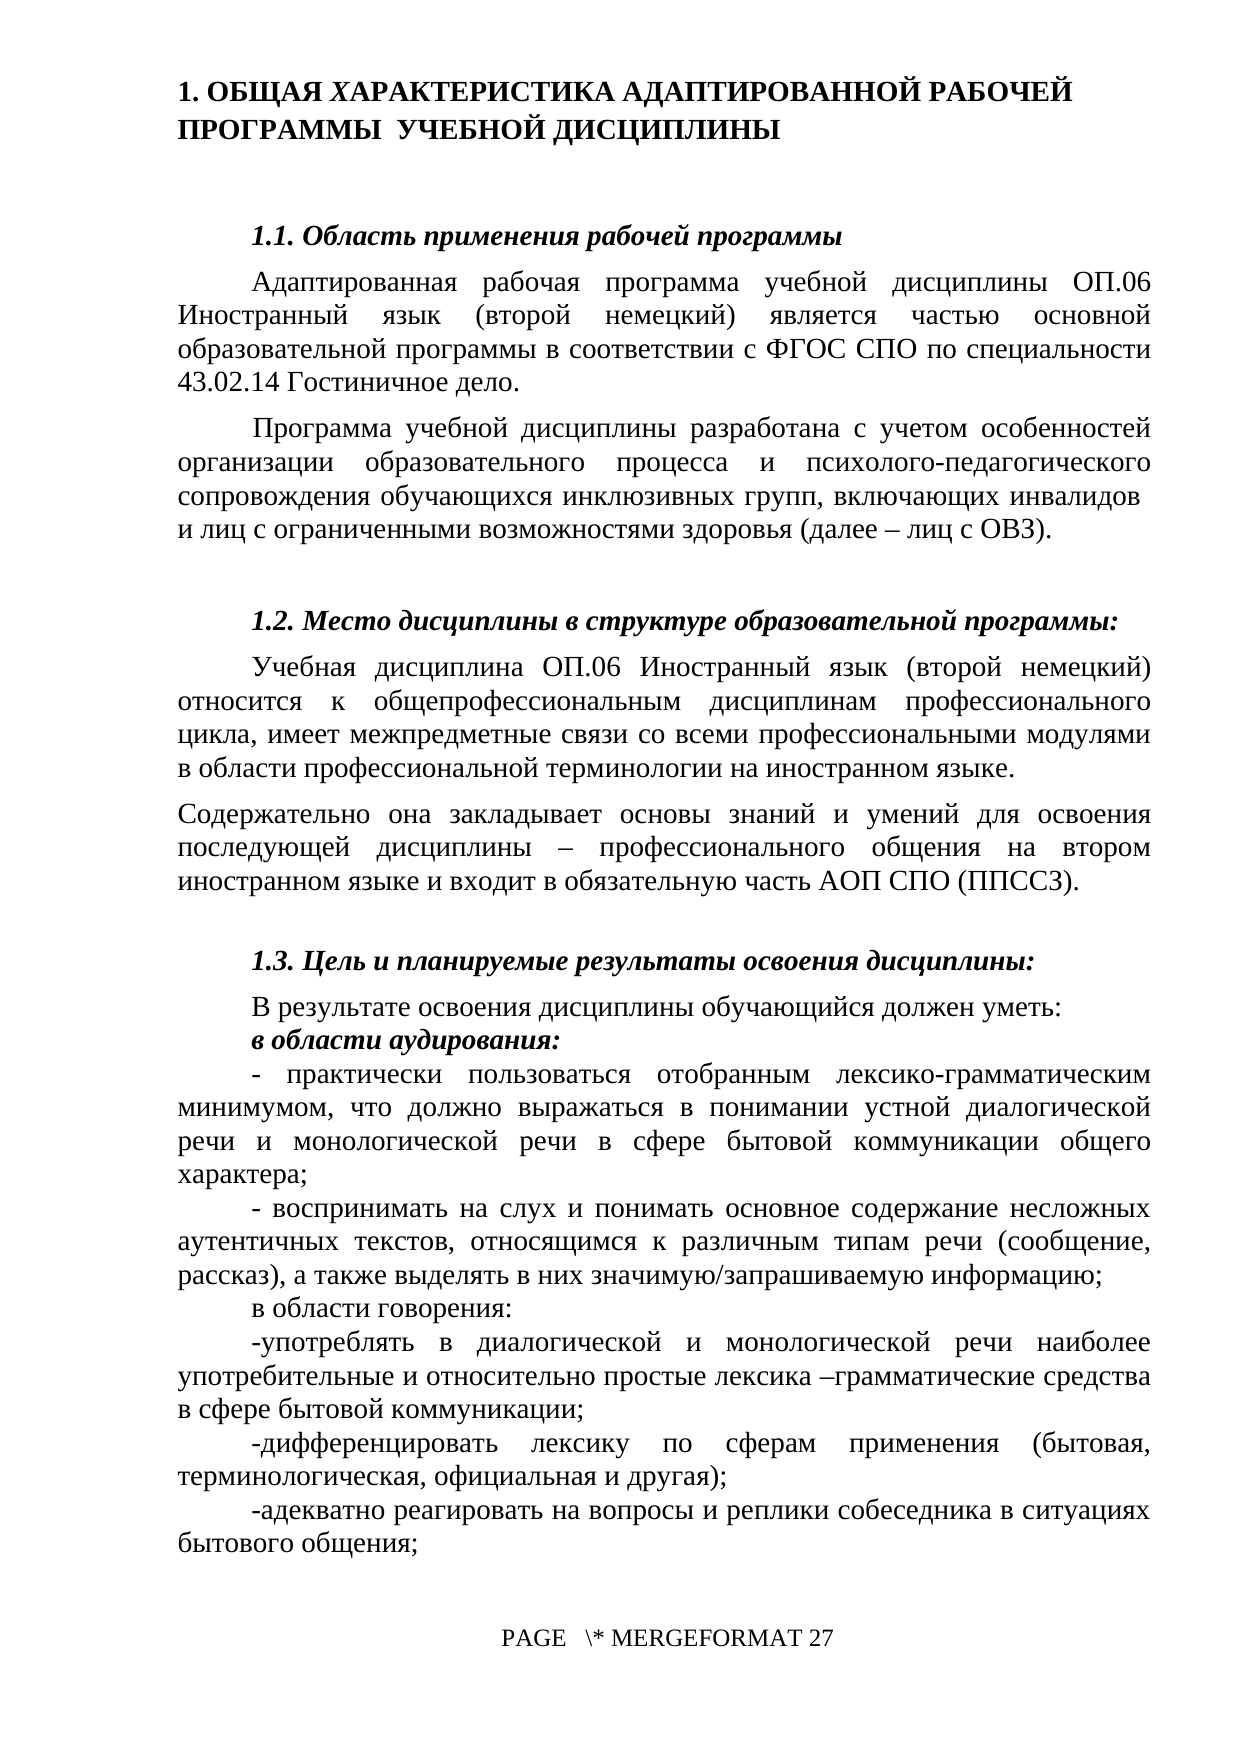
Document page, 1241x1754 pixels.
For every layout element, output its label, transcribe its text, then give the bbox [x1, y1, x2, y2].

text -употреблять в диалогической и монологической речи наиболее употребительные и относительно простые лексика –грамматические средства в сфере бытовой коммуникации; [177, 1324, 1152, 1425]
text - воспринимать на слух и понимать основное содержание несложных аутентичных текстов, относящимся к различным типам речи (сообщение, рассказ), а также выделять в них значимую/запрашиваемую информацию; [177, 1190, 1152, 1291]
text -адекватно реагировать на вопросы и реплики собеседника в ситуациях бытового общения; [177, 1492, 1152, 1559]
text 1. ОБЩАЯ ХАРАКТЕРИСТИКА АДАПТИРОВАННОЙ РАБОЧЕЙ ПРОГРАММЫ УЧЕБНОЙ ДИСЦИПЛИНЫ [177, 74, 1152, 146]
text Учебная дисциплина ОП.06 Иностранный язык (второй немецкий) относится к общепрофессиональным дисциплинам профессионального цикла, имеет межпредметные связи со всеми профессиональными модулями в области профессиональной терминологии на иностранном языке. [177, 649, 1152, 783]
text Программа учебной дисциплины разработана с учетом особенностей организации образовательного процесса и психолого-педагогического сопровождения обучающихся инклюзивных групп, включающих инвалидов и лиц с ограниченными возможностями здоровья (далее – лиц с ОВЗ). [177, 411, 1152, 545]
text -дифференцировать лексику по сферам применения (бытовая, терминологическая, официальная и другая); [177, 1425, 1152, 1492]
text 1.2. Место дисциплины в структуре образовательной программы: [177, 603, 1152, 637]
text - практически пользоваться отобранным лексико-грамматическим минимумом, что должно выражаться в понимании устной диалогической речи и монологической речи в сфере бытовой коммуникации общего характера; [177, 1056, 1152, 1190]
text 1.1. Область применения рабочей программы [177, 218, 1152, 251]
text в области говорения: [177, 1291, 1152, 1324]
text Адаптированная рабочая программа учебной дисциплины ОП.06 Иностранный язык (второй немецкий) является частью основной образовательной программы в соответствии с ФГОС СПО по специальности 43.02.14 Гостиничное дело. [177, 264, 1152, 398]
text 1.3. Цель и планируемые результаты освоения дисциплины: [177, 943, 1152, 976]
text в области аудирования: [177, 1022, 1152, 1056]
text Содержательно она закладывает основы знаний и умений для освоения последующей дисциплины – профессионального общения на втором иностранном языке и входит в обязательную часть АОП СПО (ППССЗ). [177, 796, 1152, 897]
text В результате освоения дисциплины обучающийся должен уметь: [177, 989, 1152, 1022]
